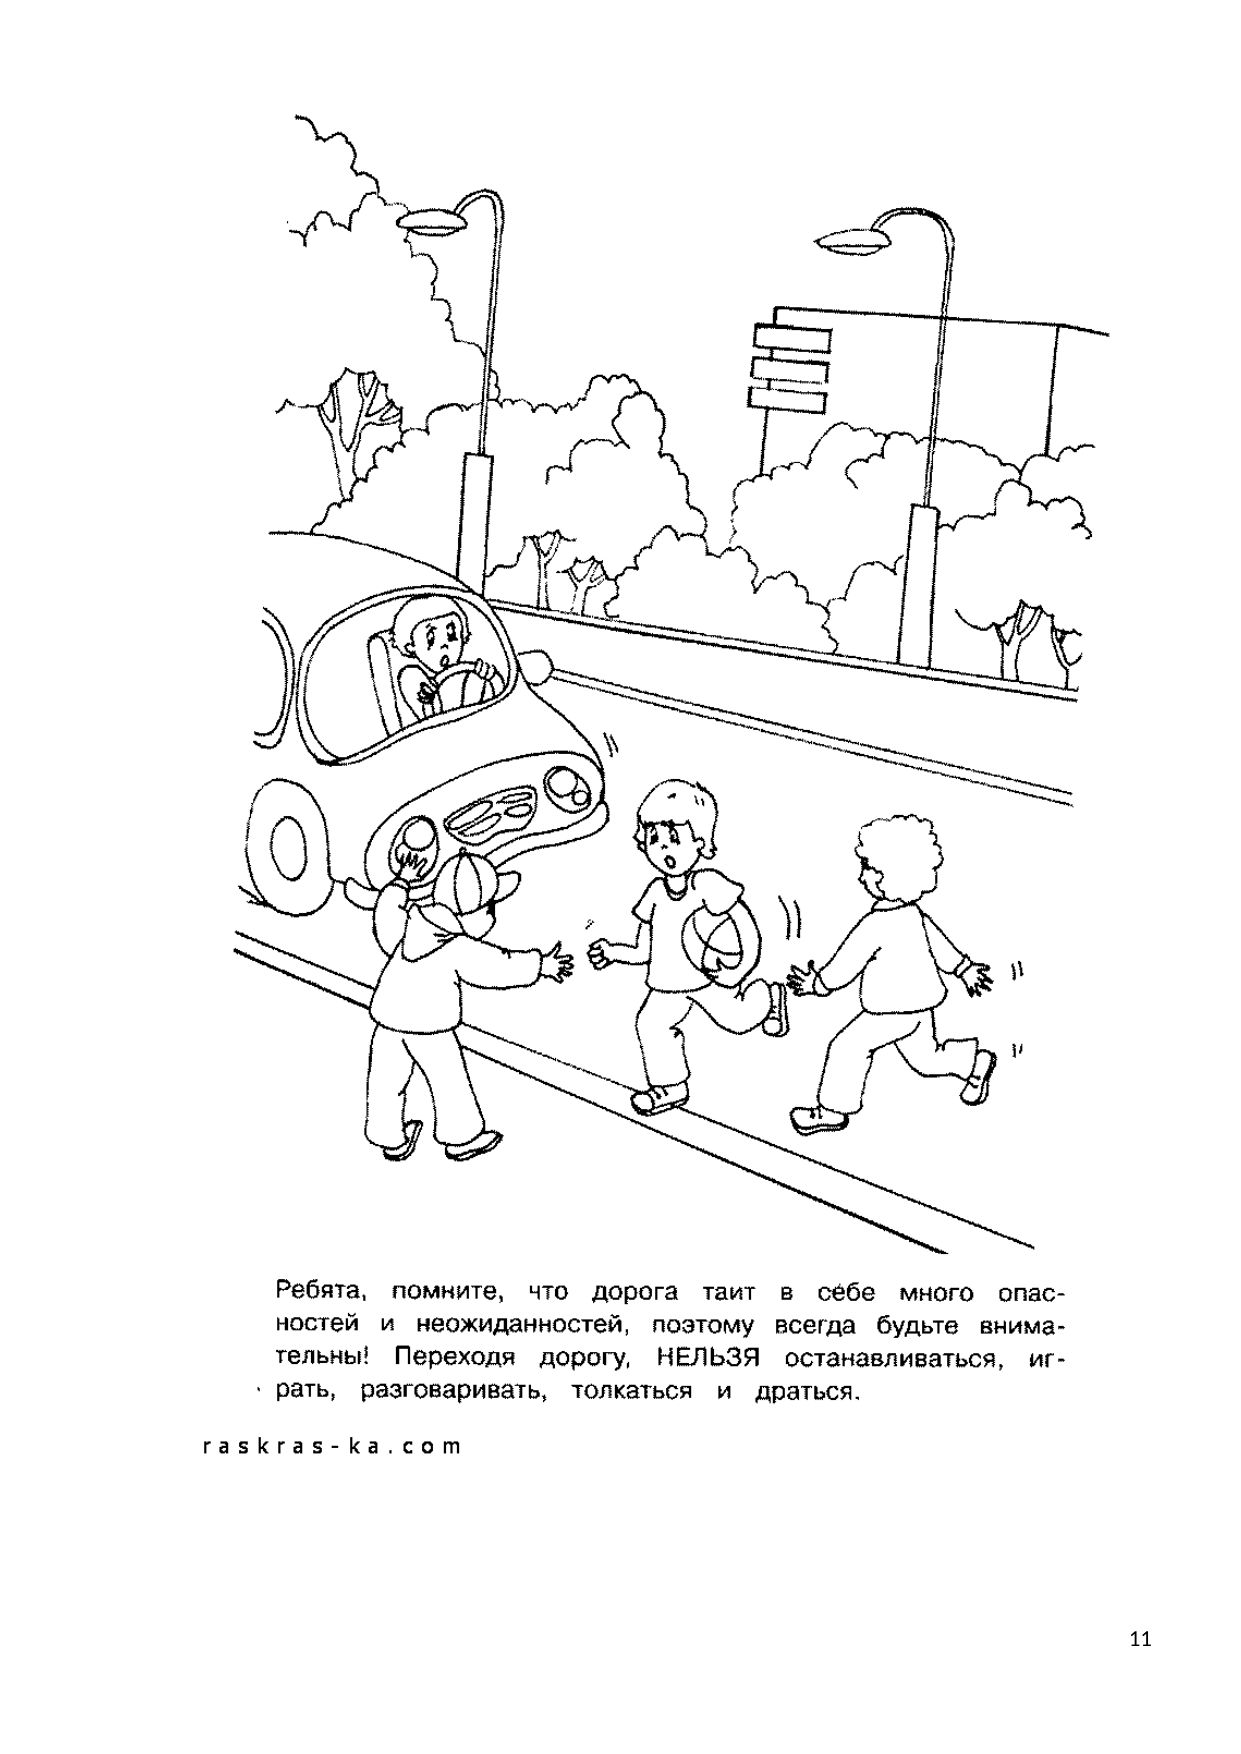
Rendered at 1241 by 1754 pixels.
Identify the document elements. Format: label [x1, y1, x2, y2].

picture [177, 73, 1152, 1460]
